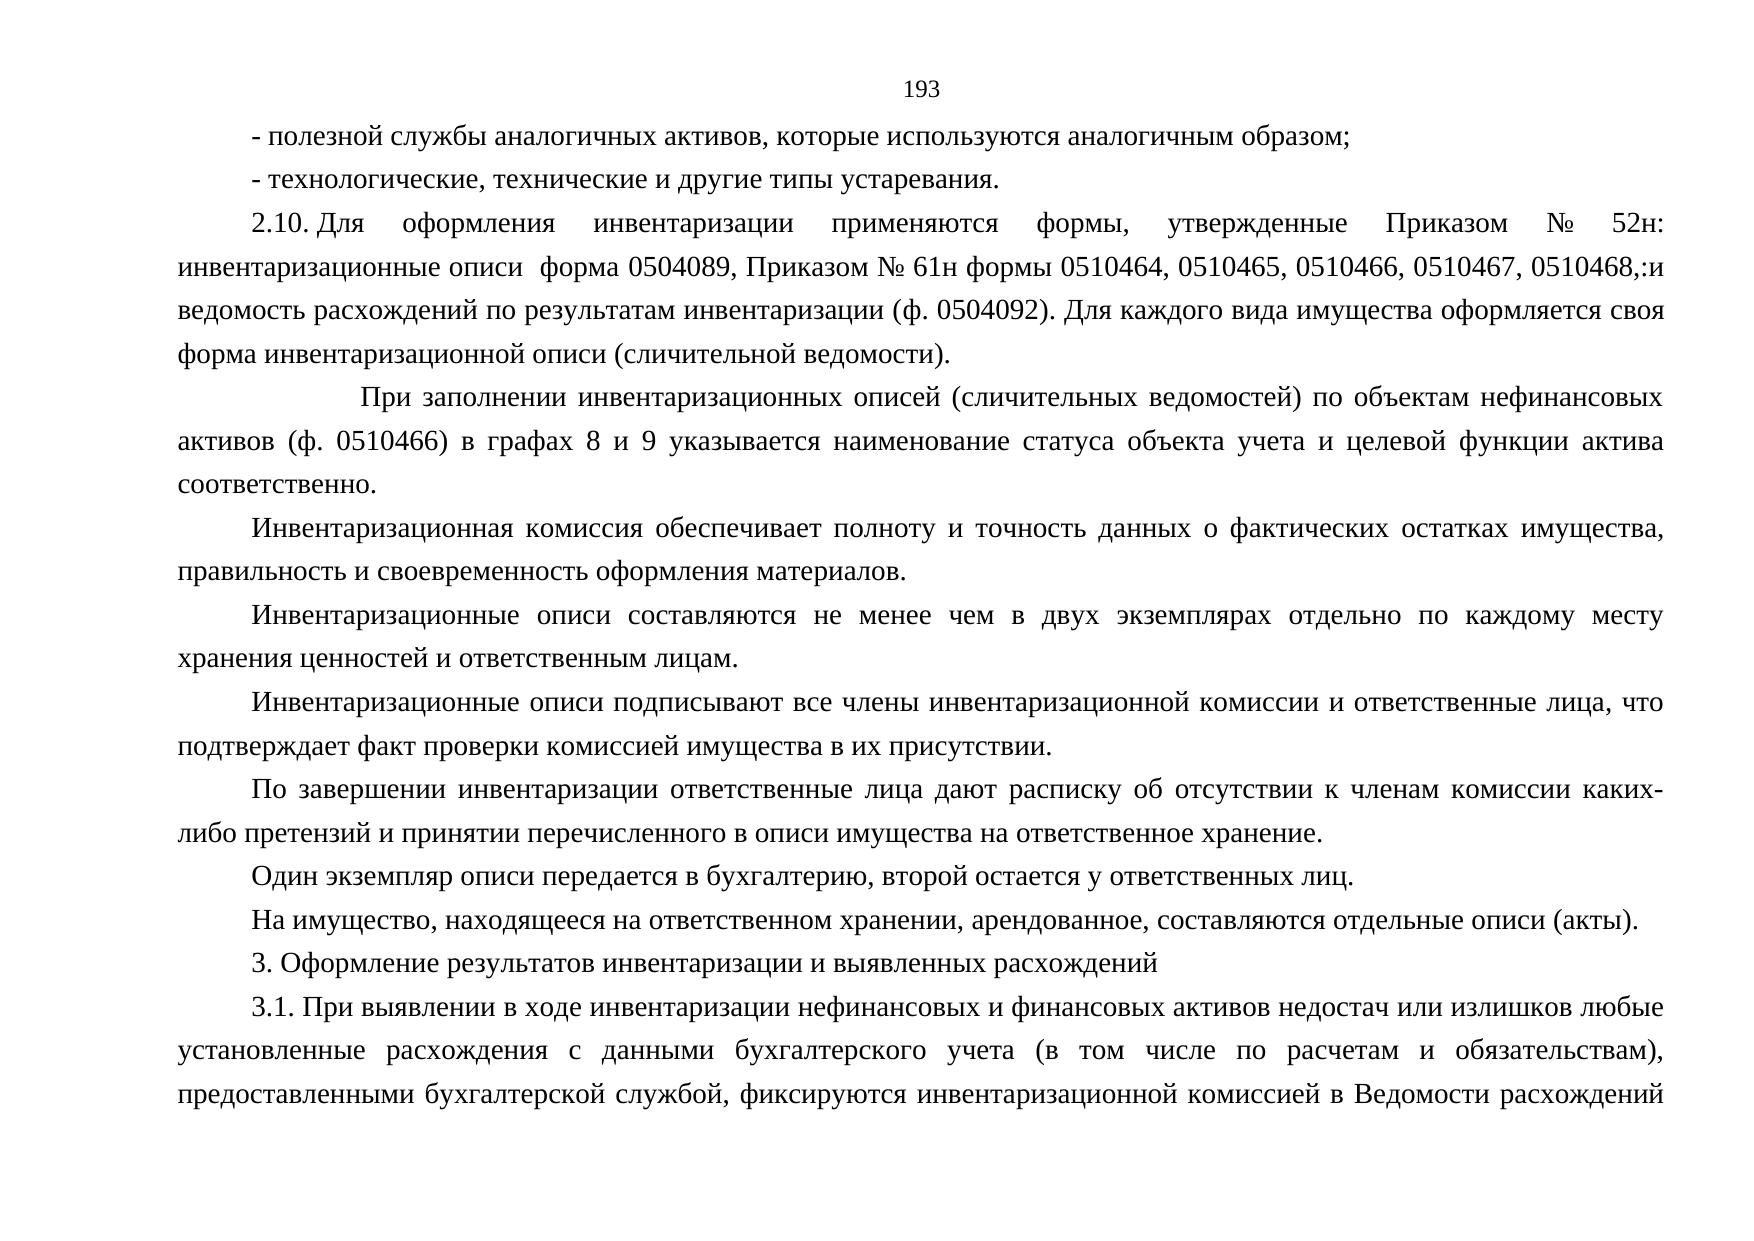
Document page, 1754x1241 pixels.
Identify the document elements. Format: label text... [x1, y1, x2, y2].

text При заполнении инвентаризационных описей (сличительных ведомостей) по объектам нефинансовых активов (ф. 0510466) в графах 8 и 9 указывается наименование статуса объекта учета и целевой функции актива соответственно. [177, 379, 1665, 500]
text На имущество, находящееся на ответственном хранении, арендованное, составляются отдельные описи (акты). [177, 902, 1665, 935]
text - технологические, технические и другие типы устаревания. [177, 162, 1665, 195]
text Один экземпляр описи передается в бухгалтерию, второй остается у ответственных лиц. [177, 858, 1665, 892]
text Инвентаризационные описи составляются не менее чем в двух экземплярах отдельно по каждому месту хранения ценностей и ответственным лицам. [177, 597, 1665, 674]
text 3. Оформление результатов инвентаризации и выявленных расхождений [177, 945, 1665, 979]
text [177, 989, 1665, 1109]
text Инвентаризационная комиссия обеспечивает полноту и точность данных о фактических остатках имущества, правильность и своевременность оформления материалов. [177, 510, 1665, 587]
text - полезной службы аналогичных активов, которые используются аналогичным образом; [177, 118, 1665, 152]
text 2.10. Для оформления инвентаризации применяются формы, утвержденные Приказом № 52н: инвентаризационные описи форма 0504089, Приказом № 61н формы 0510464, 0510465, 0510466, 0510467, 0510468,:и ведомость расхождений по результатам инвентаризации (ф. 0504092). Для каждого вида имущества оформляется своя форма инвентаризационной описи (сличительной ведомости). [177, 205, 1665, 369]
text По завершении инвентаризации ответственные лица дают расписку об отсутствии к членам комиссии каких-либо претензий и принятии перечисленного в описи имущества на ответственное хранение. [177, 771, 1665, 848]
text Инвентаризационные описи подписывают все члены инвентаризационной комиссии и ответственные лица, что подтверждает факт проверки комиссией имущества в их присутствии. [177, 684, 1665, 761]
